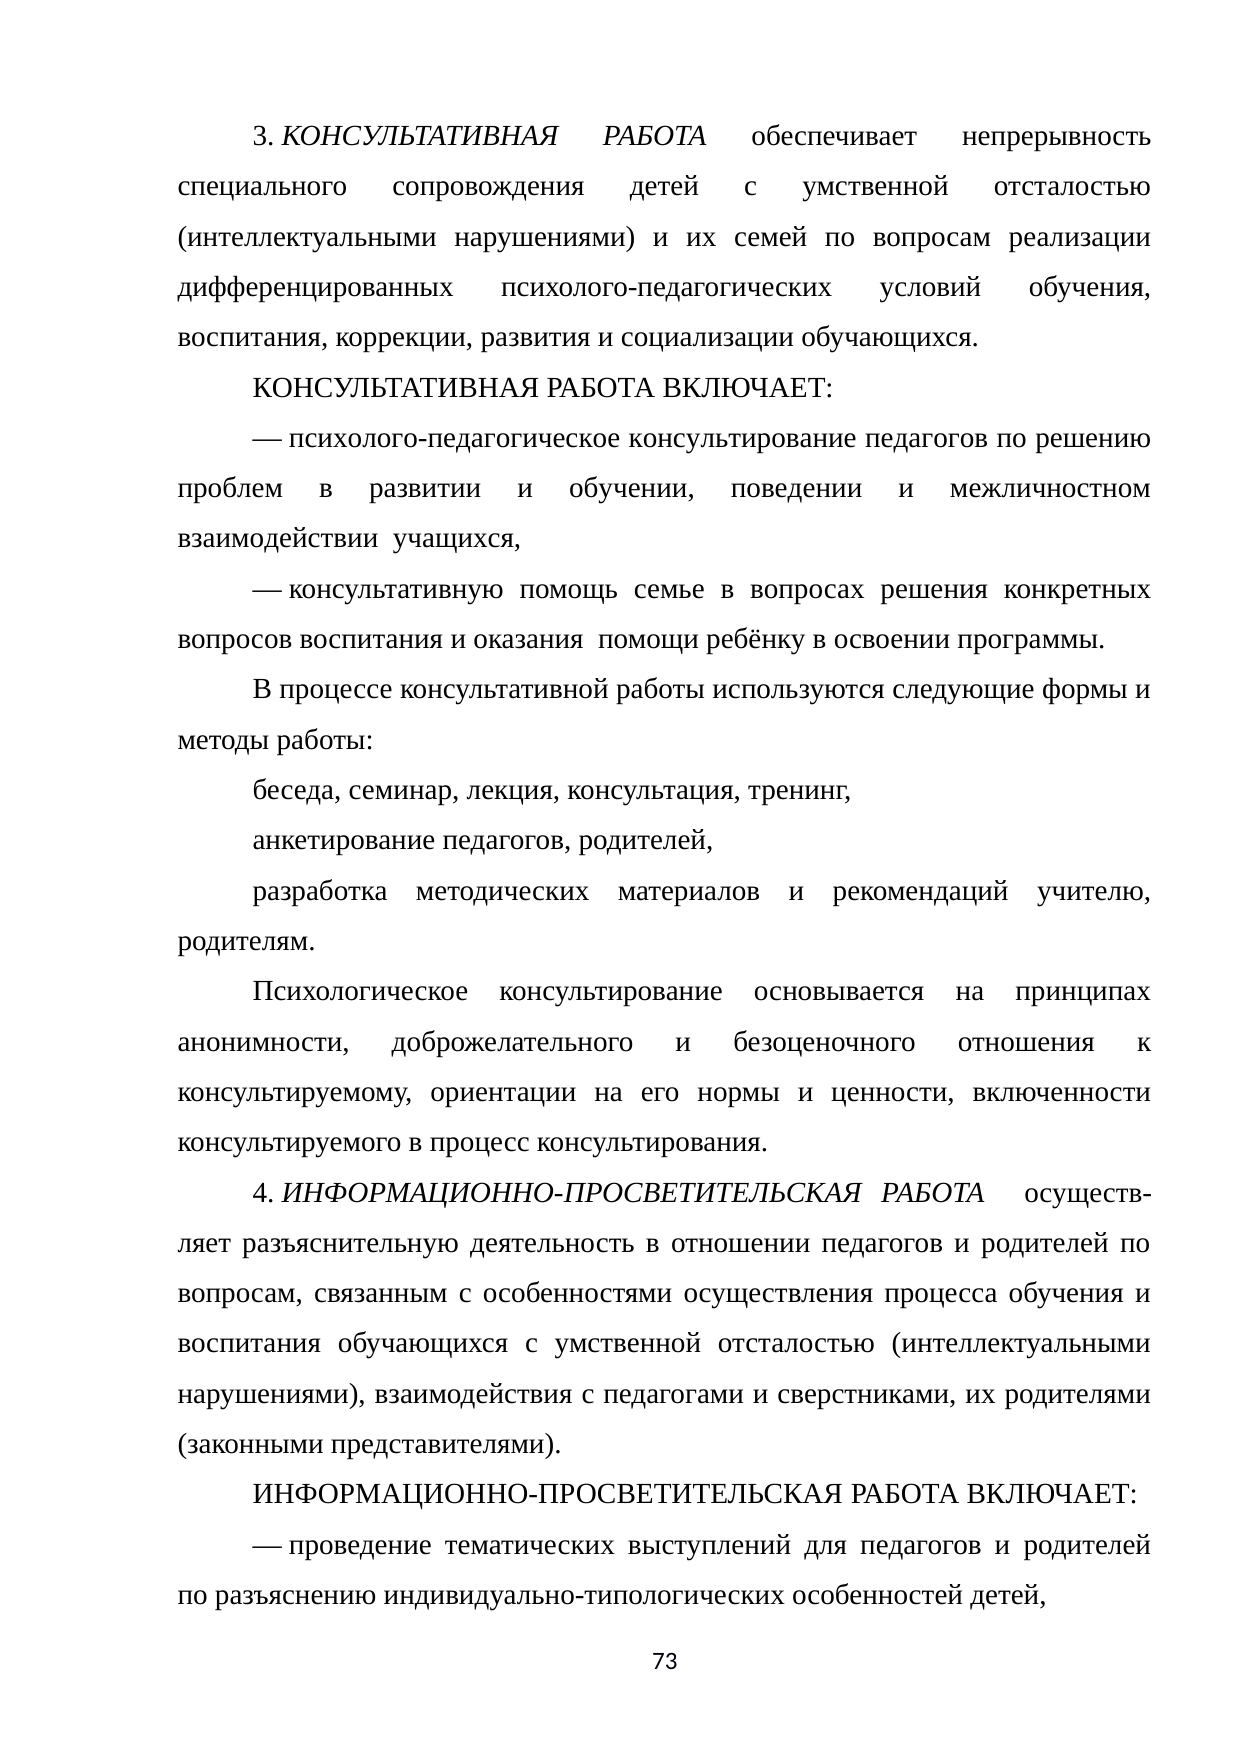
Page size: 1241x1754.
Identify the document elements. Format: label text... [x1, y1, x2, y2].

text 4. Информационно-просветительская работа осуществляет разъяснительную деятельность в отношении педагогов и родителей по вопросам, связанным с особенностями осуществления процесса обучения и воспитания обучающихся с умственной отсталостью (интеллектуальными нарушениями), взаимодействия с педагогами и сверстниками, их родителями (законными представителями). [177, 1175, 1152, 1460]
text 3. Консультативная работа обеспечивает непрерывность специального сопровождения детей с умственной отсталостью (интеллектуальными нарушениями) и их семей по вопросам реализации дифференцированных психолого-педагогических условий обучения, воспитания, коррекции, развития и социализации обучающихся. [177, 118, 1152, 353]
text анкетирование педагогов, родителей, [177, 822, 1152, 856]
text Информационно-просветительская работа включает: [177, 1477, 1152, 1510]
text ― консультативную помощь семье в вопросах решения конкретных вопросов воспитания и оказания помощи ребёнку в освоении программы. [177, 571, 1152, 655]
text Консультативная работа включает: [177, 370, 1152, 403]
text ― проведение тематических выступлений для педагогов и родителей по разъяснению индивидуально-типологических особенностей детей, [177, 1527, 1152, 1611]
text беседа, семинар, лекция, консультация, тренинг, [177, 772, 1152, 806]
text ― психолого-педагогическое консультирование педагогов по решению проблем в развитии и обучении, поведении и межличностном взаимодействии учащихся, [177, 420, 1152, 554]
text разработка методических материалов и рекомендаций учителю, родителям. [177, 873, 1152, 957]
text В процессе консультативной работы используются следующие формы и методы работы: [177, 672, 1152, 755]
text Психологическое консультирование основывается на принципах анонимности, доброжелательного и безоценочного отношения к консультируемому, ориентации на его нормы и ценности, включенности консультируемого в процесс консультирования. [177, 973, 1152, 1158]
